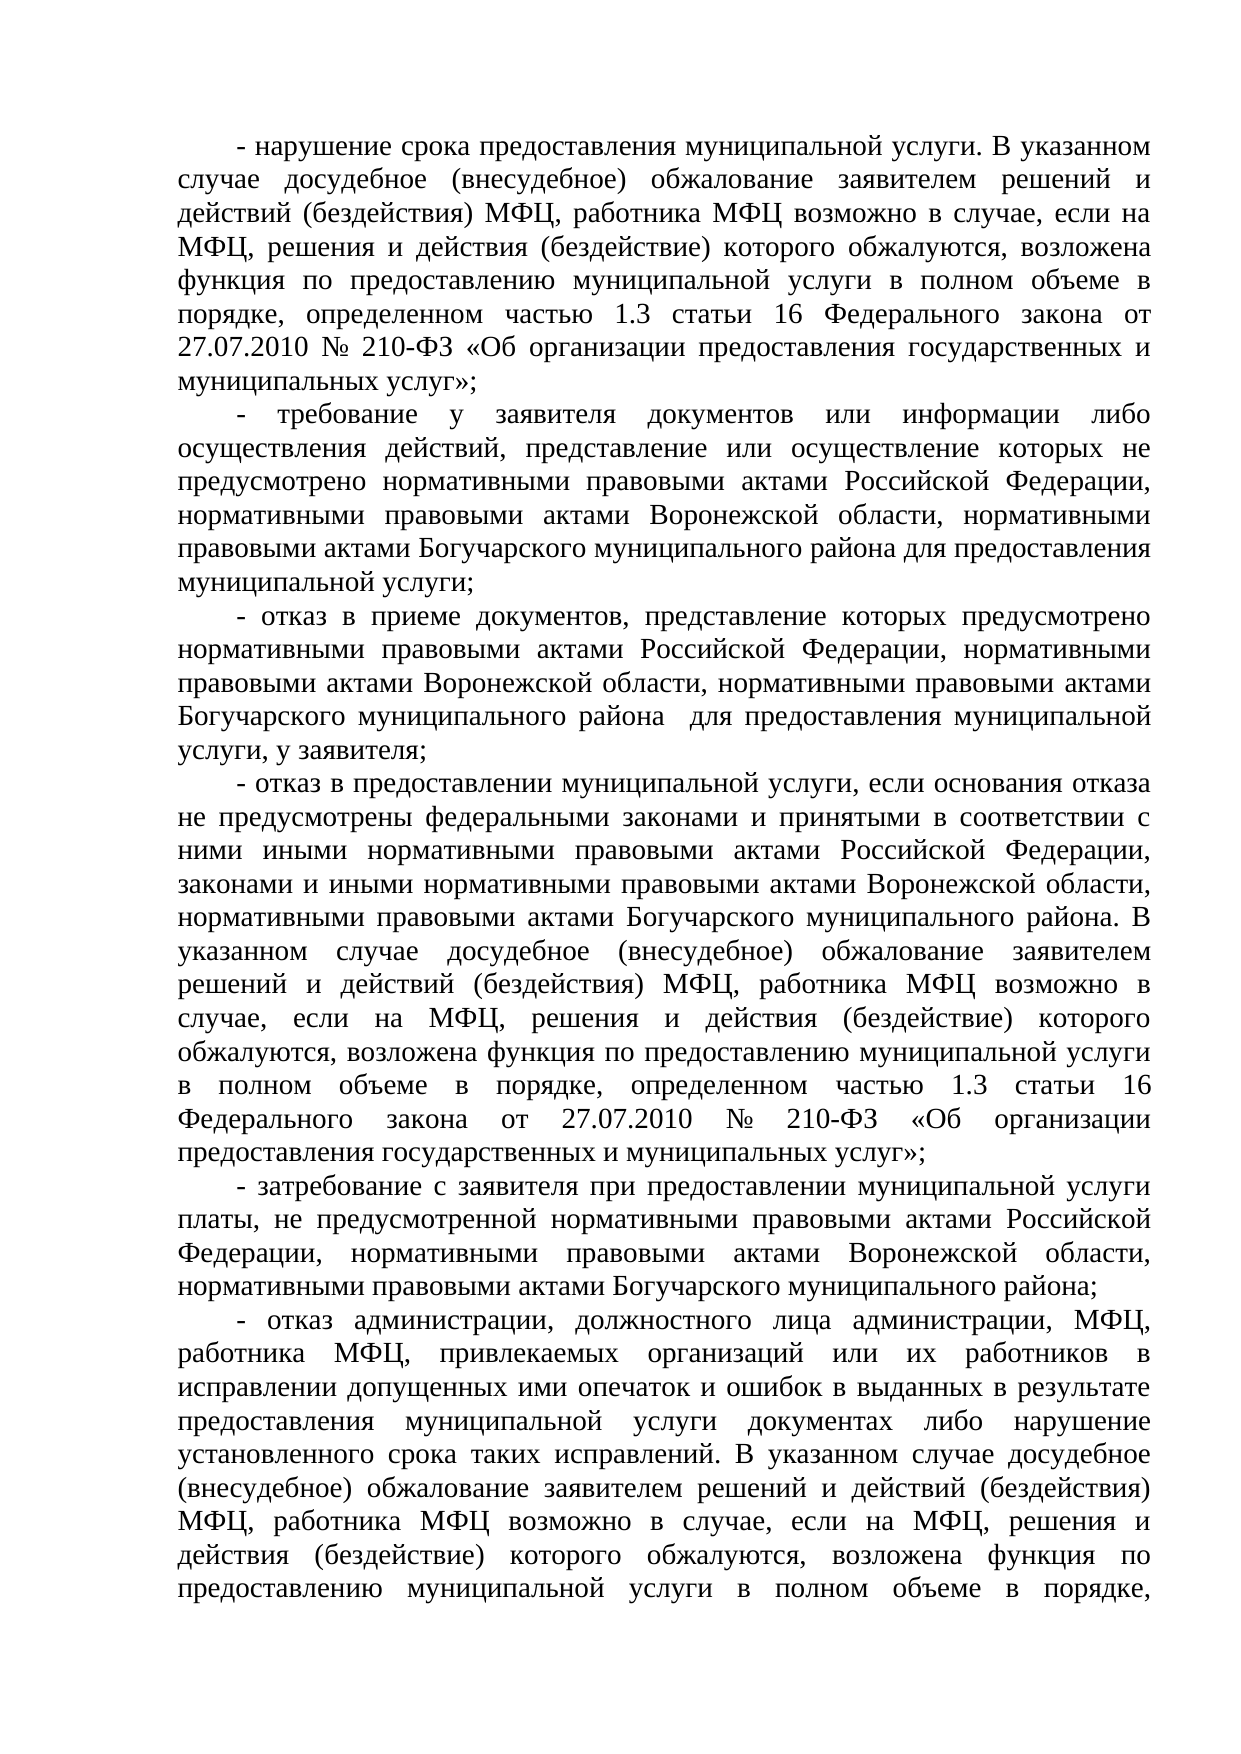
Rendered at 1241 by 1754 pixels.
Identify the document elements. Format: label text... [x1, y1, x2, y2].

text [177, 1302, 1152, 1604]
text - требование у заявителя документов или информации либо осуществления действий, представление или осуществление которых не предусмотрено нормативными правовыми актами Российской Федерации, нормативными правовыми актами Воронежской области, нормативными правовыми актами Богучарского муниципального района для предоставления муниципальной услуги; [177, 396, 1152, 598]
text - нарушение срока предоставления муниципальной услуги. В указанном случае досудебное (внесудебное) обжалование заявителем решений и действий (бездействия) МФЦ, работника МФЦ возможно в случае, если на МФЦ, решения и действия (бездействие) которого обжалуются, возложена функция по предоставлению муниципальной услуги в полном объеме в порядке, определенном частью 1.3 статьи 16 Федерального закона от 27.07.2010 № 210-ФЗ «Об организации предоставления государственных и муниципальных услуг»; [177, 128, 1152, 396]
text - отказ в приеме документов, представление которых предусмотрено нормативными правовыми актами Российской Федерации, нормативными правовыми актами Воронежской области, нормативными правовыми актами Богучарского муниципального района для предоставления муниципальной услуги, у заявителя; [177, 598, 1152, 765]
text - отказ в предоставлении муниципальной услуги, если основания отказа не предусмотрены федеральными законами и принятыми в соответствии с ними иными нормативными правовыми актами Российской Федерации, законами и иными нормативными правовыми актами Воронежской области, нормативными правовыми актами Богучарского муниципального района. В указанном случае досудебное (внесудебное) обжалование заявителем решений и действий (бездействия) МФЦ, работника МФЦ возможно в случае, если на МФЦ, решения и действия (бездействие) которого обжалуются, возложена функция по предоставлению муниципальной услуги в полном объеме в порядке, определенном частью 1.3 статьи 16 Федерального закона от 27.07.2010 № 210-ФЗ «Об организации предоставления государственных и муниципальных услуг»; [177, 765, 1152, 1168]
text - затребование с заявителя при предоставлении муниципальной услуги платы, не предусмотренной нормативными правовыми актами Российской Федерации, нормативными правовыми актами Воронежской области, нормативными правовыми актами Богучарского муниципального района; [177, 1168, 1152, 1302]
